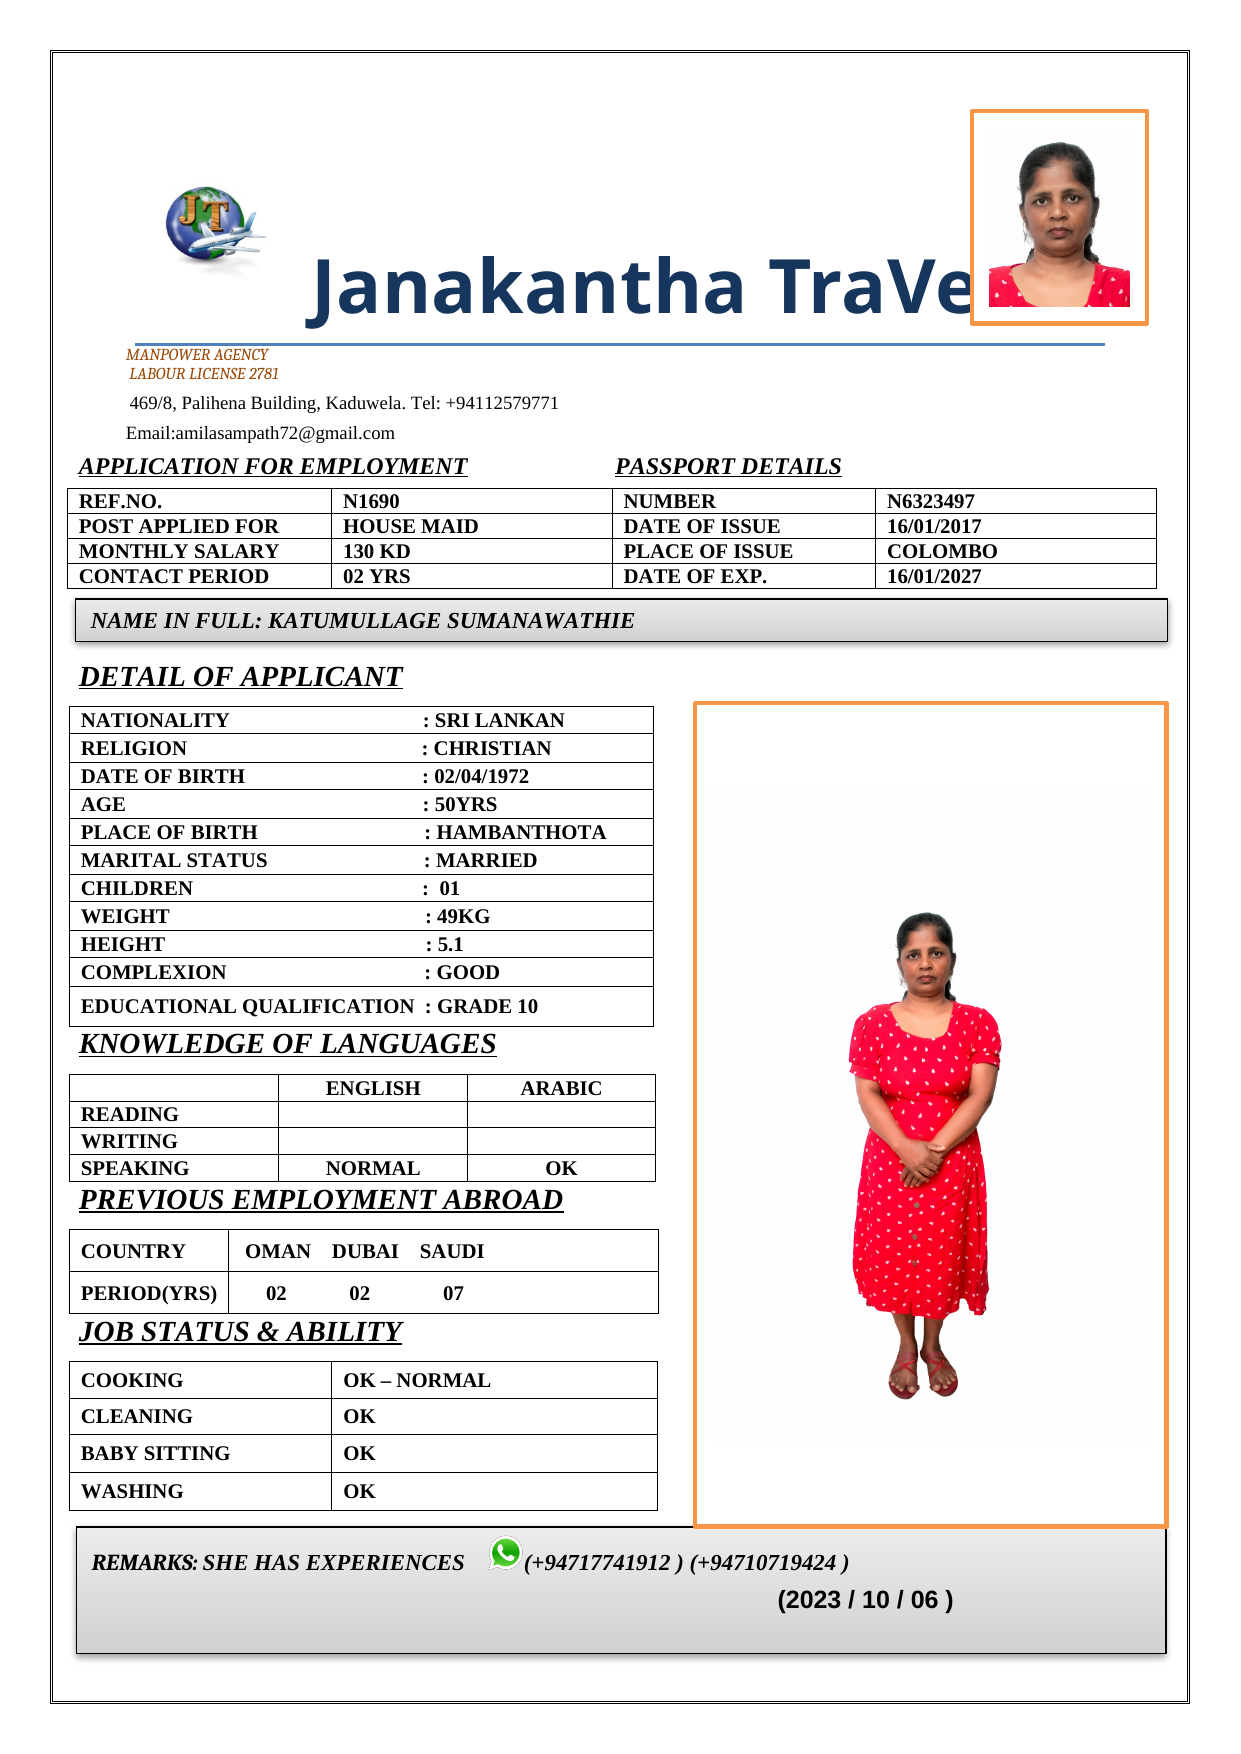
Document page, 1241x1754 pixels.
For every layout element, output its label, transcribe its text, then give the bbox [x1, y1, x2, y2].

table_cell COMPLEXION : GOOD [70, 958, 653, 986]
table_header COUNTRY [70, 1230, 228, 1271]
table_cell OK [332, 1473, 657, 1509]
table_header OMAN DUBAI SAUDI [229, 1230, 658, 1271]
text PREVIOUS EMPLOYMENT ABROAD [69, 1182, 693, 1216]
table_header NUMBER [613, 489, 875, 513]
table_header [70, 1075, 278, 1101]
table_cell COLOMBO [876, 539, 1156, 563]
table_cell WEIGHT : 49KG [70, 902, 653, 930]
table_cell POST APPLIED FOR [68, 514, 331, 538]
table_cell CHILDREN : 01 [70, 875, 653, 901]
table_cell PLACE OF BIRTH : HAMBANTHOTA [70, 819, 653, 845]
picture [135, 135, 271, 314]
text KNOWLEDGE OF LANGUAGES [69, 1027, 693, 1060]
table_cell MONTHLY SALARY [68, 539, 331, 563]
table_cell 02 YRS [332, 564, 612, 588]
text JOB STATUS & ABILITY [79, 1314, 693, 1348]
table_cell HOUSE MAID [332, 514, 612, 538]
table_cell SPEAKING [70, 1155, 278, 1181]
table_cell AGE : 50YRS [70, 790, 653, 818]
table_cell DATE OF ISSUE [613, 514, 875, 538]
table_header ARABIC [468, 1075, 655, 1101]
table_header ENGLISH [279, 1075, 467, 1101]
text APPLICATION FOR EMPLOYMENT PASSPORT DETAILS [79, 452, 1105, 479]
table_cell [279, 1102, 467, 1127]
table_cell 16/01/2017 [876, 514, 1156, 538]
text MANPOWER AGENCY [126, 346, 1105, 365]
text Email:amilasampath72@gmail.com [126, 422, 1105, 444]
table_cell RELIGION : CHRISTIAN [70, 734, 653, 762]
table_cell EDUCATIONAL QUALIFICATION : GRADE 10 [70, 987, 653, 1026]
table_header N6323497 [876, 489, 1156, 513]
table_cell [468, 1128, 655, 1154]
table_cell HEIGHT : 5.1 [70, 931, 653, 957]
table_cell OK [332, 1435, 657, 1472]
table_header NATIONALITY : SRI LANKAN [70, 707, 653, 733]
table_cell CONTACT PERIOD [68, 564, 331, 588]
table_cell WRITING [70, 1128, 278, 1154]
table_header COOKING [70, 1362, 331, 1397]
table_header N1690 [332, 489, 612, 513]
table_cell 02 02 07 [229, 1272, 658, 1313]
table_cell DATE OF BIRTH : 02/04/1972 [70, 763, 653, 789]
table_cell OK [332, 1399, 657, 1434]
table_cell PERIOD(YRS) [70, 1272, 228, 1313]
picture [487, 1534, 524, 1571]
picture [710, 787, 1148, 1443]
table_header REF.NO. [68, 489, 331, 513]
picture [989, 128, 1130, 307]
table_cell [279, 1128, 467, 1154]
table_cell 130 KD [332, 539, 612, 563]
text 469/8, Palihena Building, Kaduwela. Tel: +94112579771 [126, 392, 1105, 414]
table_cell NORMAL [279, 1155, 467, 1181]
table_cell MARITAL STATUS : MARRIED [70, 846, 653, 874]
text LABOUR LICENSE 2781 [126, 365, 1105, 384]
table_header OK – NORMAL [332, 1362, 657, 1397]
table_cell READING [70, 1102, 278, 1127]
table_cell OK [468, 1155, 655, 1181]
table_cell 16/01/2027 [876, 564, 1156, 588]
table_cell WASHING [70, 1473, 331, 1509]
text DETAIL OF APPLICANT [69, 659, 1105, 692]
table_cell PLACE OF ISSUE [613, 539, 875, 563]
table_cell DATE OF EXP. [613, 564, 875, 588]
table_cell [468, 1102, 655, 1127]
table_cell BABY SITTING [70, 1435, 331, 1472]
title Janakantha TraVels [135, 135, 1105, 343]
table_cell CLEANING [70, 1399, 331, 1434]
